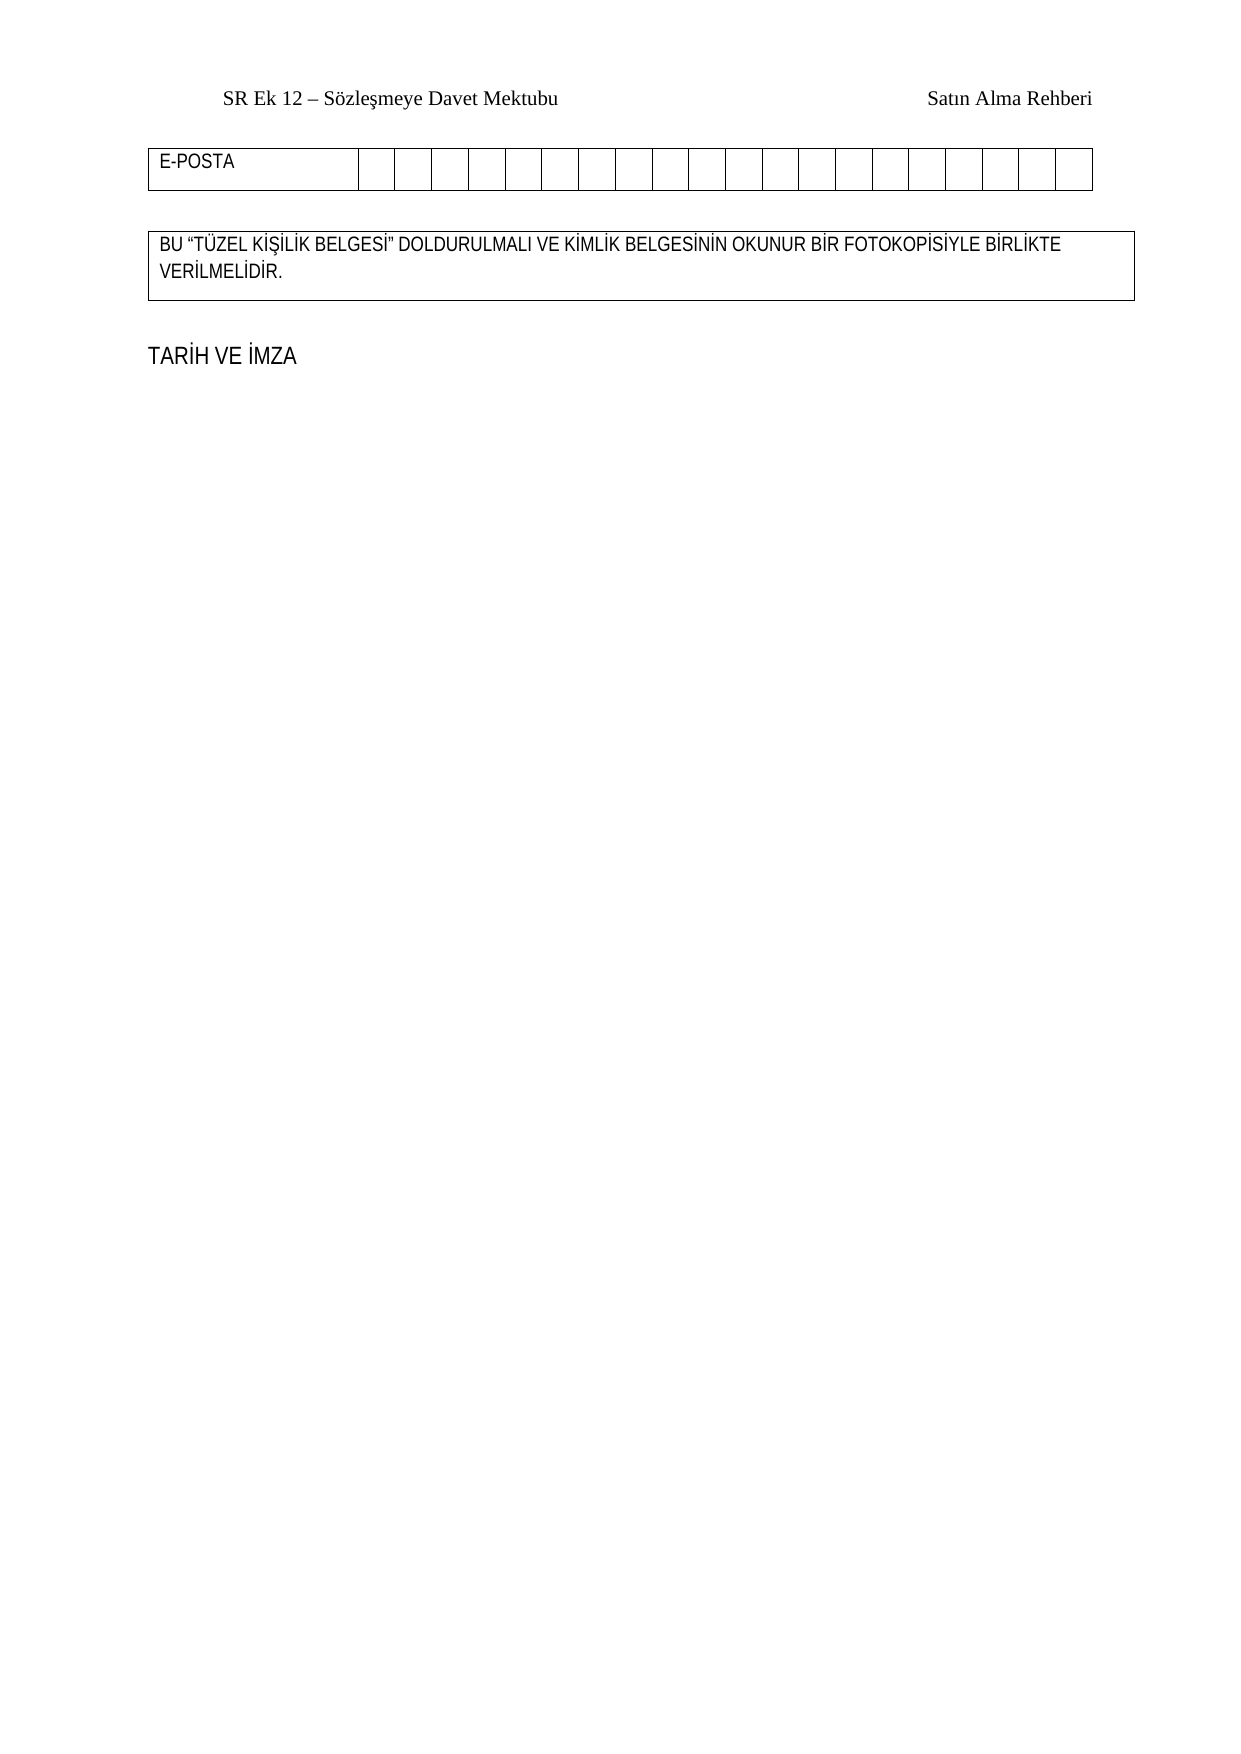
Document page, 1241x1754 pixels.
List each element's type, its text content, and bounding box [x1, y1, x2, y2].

table_header [1019, 149, 1055, 189]
table_header [469, 149, 505, 189]
table_header [763, 149, 798, 189]
table_header [689, 149, 725, 189]
table_header [1056, 149, 1092, 189]
table_header [653, 149, 688, 189]
text TARİH VE İMZA [148, 341, 1093, 369]
table_header [726, 149, 762, 189]
table_header [432, 149, 468, 189]
table_header [909, 149, 945, 189]
table_header [542, 149, 578, 189]
table_header E-POSTA [149, 149, 358, 189]
table_header [395, 149, 431, 189]
table_header [359, 149, 394, 189]
table_header [506, 149, 541, 189]
table_header BU “TÜZEL KİŞİLİK BELGESİ” DOLDURULMALI VE KİMLİK BELGESİNİN OKUNUR BİR FOTOKOPİSİYLE BİRLİKTE VERİLMELİDİR. [149, 232, 1134, 300]
table_header [579, 149, 615, 189]
table_header [946, 149, 982, 189]
table_header [983, 149, 1018, 189]
table_header [836, 149, 872, 189]
table_header [799, 149, 835, 189]
table_header [616, 149, 652, 189]
table_header [873, 149, 908, 189]
